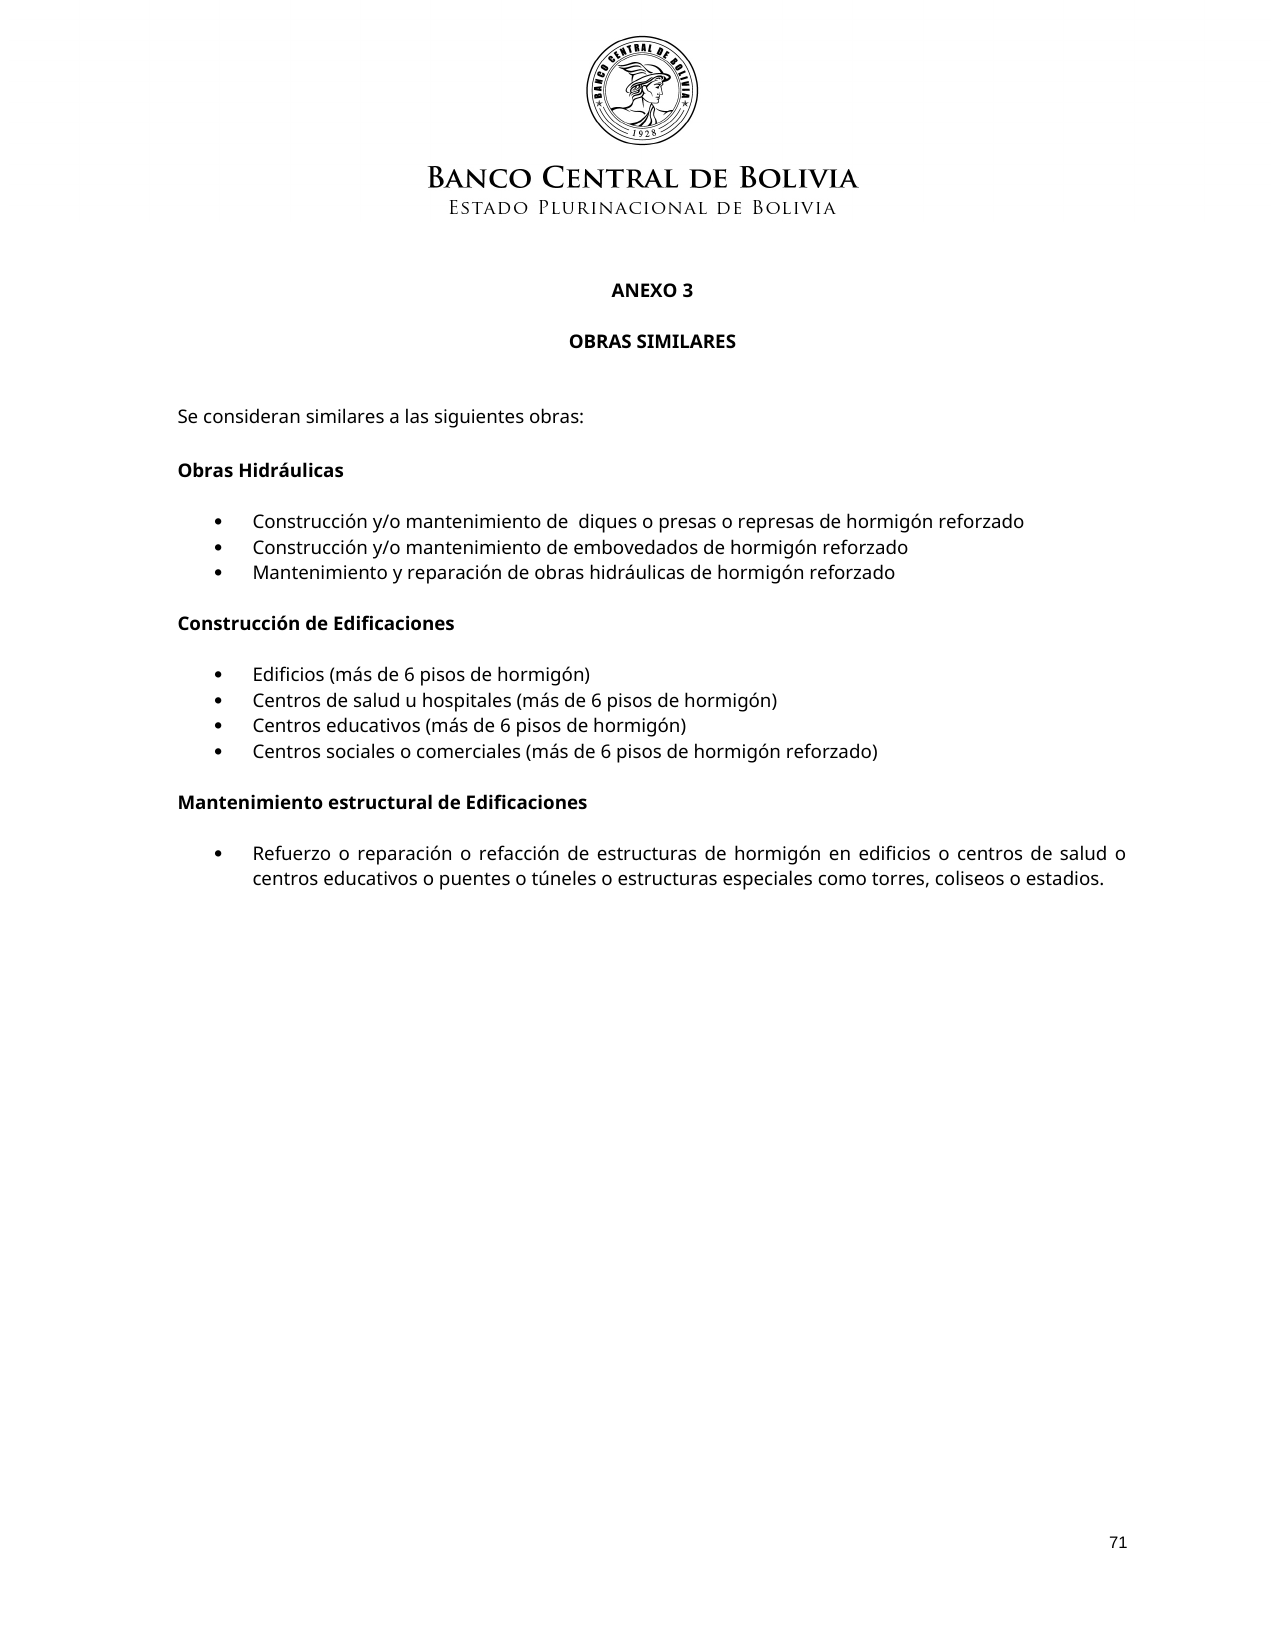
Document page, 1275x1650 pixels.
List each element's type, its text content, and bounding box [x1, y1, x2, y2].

text Mantenimiento estructural de Edificaciones [177, 789, 1127, 815]
list Construcción y/o mantenimiento de diques o presas o represas de hormigón reforzado [215, 508, 1127, 534]
text OBRAS SIMILARES [177, 328, 1127, 354]
list Edificios (más de 6 pisos de hormigón) [215, 662, 1127, 687]
list Construcción y/o mantenimiento de embovedados de hormigón reforzado [215, 534, 1127, 559]
list Centros educativos (más de 6 pisos de hormigón) [215, 713, 1127, 738]
text Se consideran similares a las siguientes obras: [177, 403, 1127, 429]
list Mantenimiento y reparación de obras hidráulicas de hormigón reforzado [215, 559, 1127, 585]
picture [9, 0, 1271, 222]
list Centros de salud u hospitales (más de 6 pisos de hormigón) [215, 687, 1127, 713]
text ANEXO 3 [177, 277, 1127, 303]
text Construcción de Edificaciones [177, 611, 1127, 636]
text Obras Hidráulicas [177, 457, 1127, 483]
list Centros sociales o comerciales (más de 6 pisos de hormigón reforzado) [215, 738, 1127, 764]
list Refuerzo o reparación o refacción de estructuras de hormigón en edificios o centros de salud o centros educativos o puentes o túneles o estructuras especiales como torres, coliseos o estadios. [215, 840, 1127, 891]
